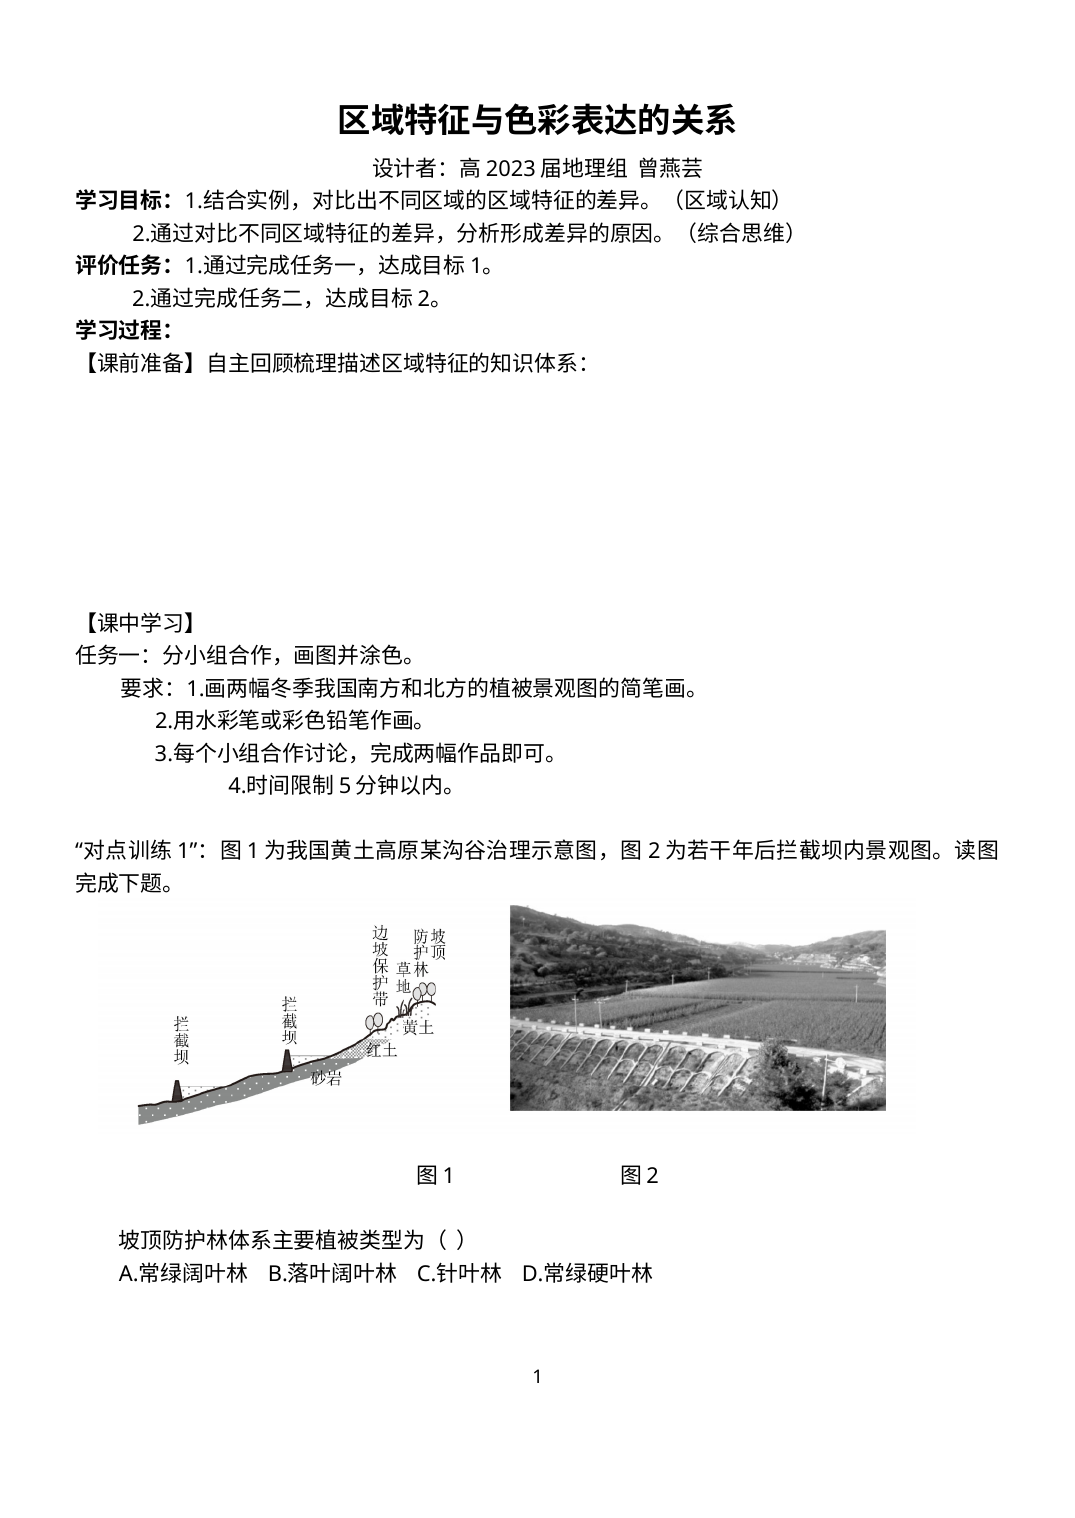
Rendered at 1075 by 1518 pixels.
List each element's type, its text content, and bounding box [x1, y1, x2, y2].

text 坡顶防护林体系主要植被类型为（ ） [75, 1223, 1000, 1255]
text 任务一：分小组合作，画图并涂色。 [75, 638, 1000, 670]
text 学习目标：1.结合实例，对比出不同区域的区域特征的差异。（区域认知） [75, 183, 1000, 215]
text 【课前准备】自主回顾梳理描述区域特征的知识体系： [75, 345, 1000, 378]
text “对点训练1”：图1为我国黄土高原某沟谷治理示意图，图2为若干年后拦截坝内景观图。读图完成下题。 [75, 833, 1000, 898]
text 学习过程： [75, 313, 1000, 345]
text 区域特征与色彩表达的关系 [75, 85, 1000, 150]
text 评价任务：1.通过完成任务一，达成目标1。 [75, 248, 1000, 280]
text 2.用水彩笔或彩色铅笔作画。 [75, 703, 1000, 735]
text 2.通过完成任务二，达成目标2。 [75, 280, 1000, 313]
text 【课中学习】 [75, 605, 1000, 638]
text A.常绿阔叶林 B.落叶阔叶林 C.针叶林 D.常绿硬叶林 [75, 1255, 1000, 1288]
text 3.每个小组合作讨论，完成两幅作品即可。 [75, 735, 1000, 768]
picture [75, 897, 952, 1134]
text 要求：1.画两幅冬季我国南方和北方的植被景观图的简笔画。 [75, 670, 1000, 703]
text 设计者：高2023届地理组 曾燕芸 [75, 150, 1000, 183]
text 2.通过对比不同区域特征的差异，分析形成差异的原因。（综合思维） [75, 215, 1000, 248]
text 图1 图2 [75, 1158, 1000, 1190]
text 4.时间限制5分钟以内。 [75, 768, 1000, 833]
